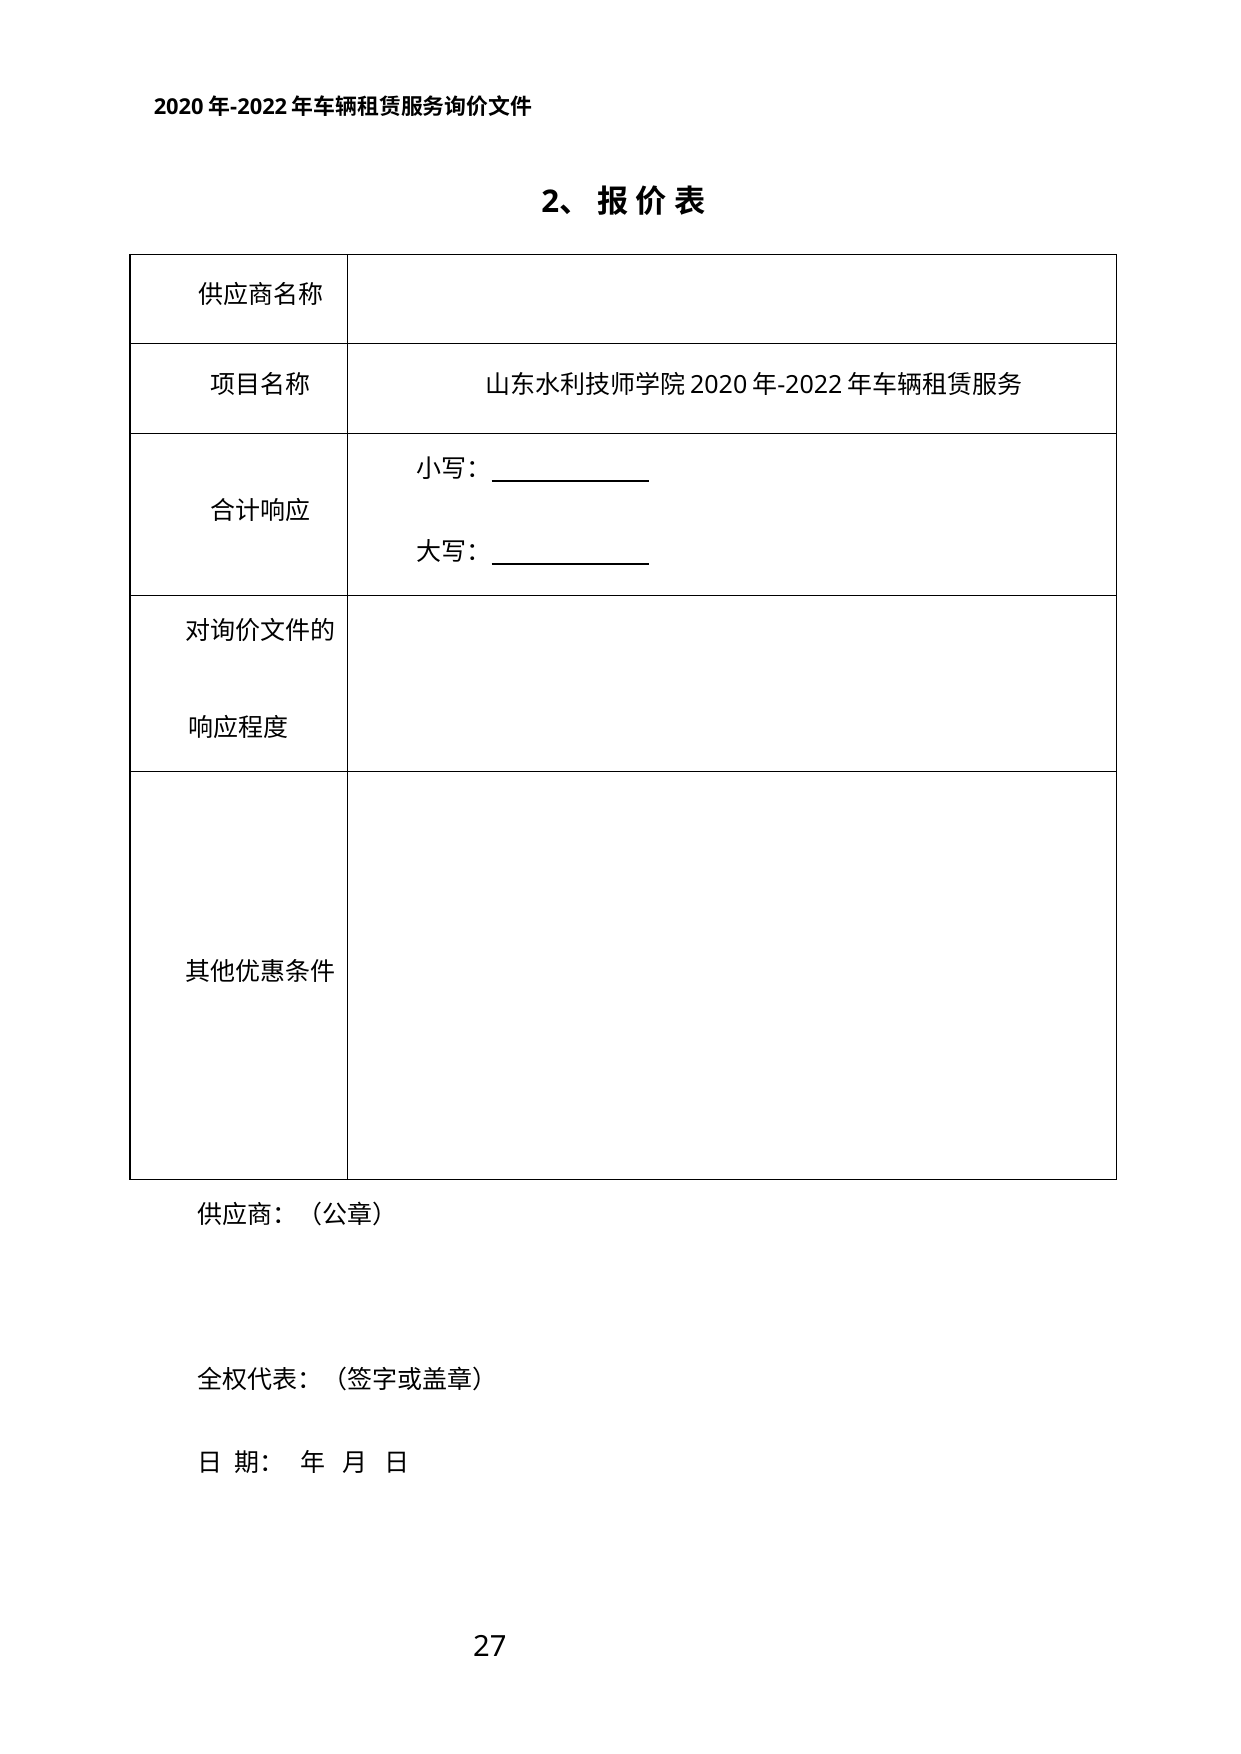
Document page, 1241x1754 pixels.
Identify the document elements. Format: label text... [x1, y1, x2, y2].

table_header [348, 255, 1116, 343]
table_cell 对询价文件的 响应程度 [131, 596, 347, 771]
text 全权代表：（签字或盖章） [153, 1345, 1093, 1410]
table_header 供应商名称 [131, 255, 347, 343]
text 日 期： 年 月 日 [153, 1428, 1093, 1493]
table_cell 合计响应 [131, 434, 347, 595]
table_cell [348, 596, 1116, 771]
table_cell 其他优惠条件 [131, 772, 347, 1179]
table_cell 小写： 大写： [348, 434, 1116, 595]
text 2、 报 价 表 [153, 166, 1093, 231]
text 供应商：（公章） [153, 1180, 1093, 1245]
table_cell 项目名称 [131, 344, 347, 433]
table_cell [348, 772, 1116, 1179]
table_cell 山东水利技师学院2020年-2022年车辆租赁服务 [348, 344, 1116, 433]
